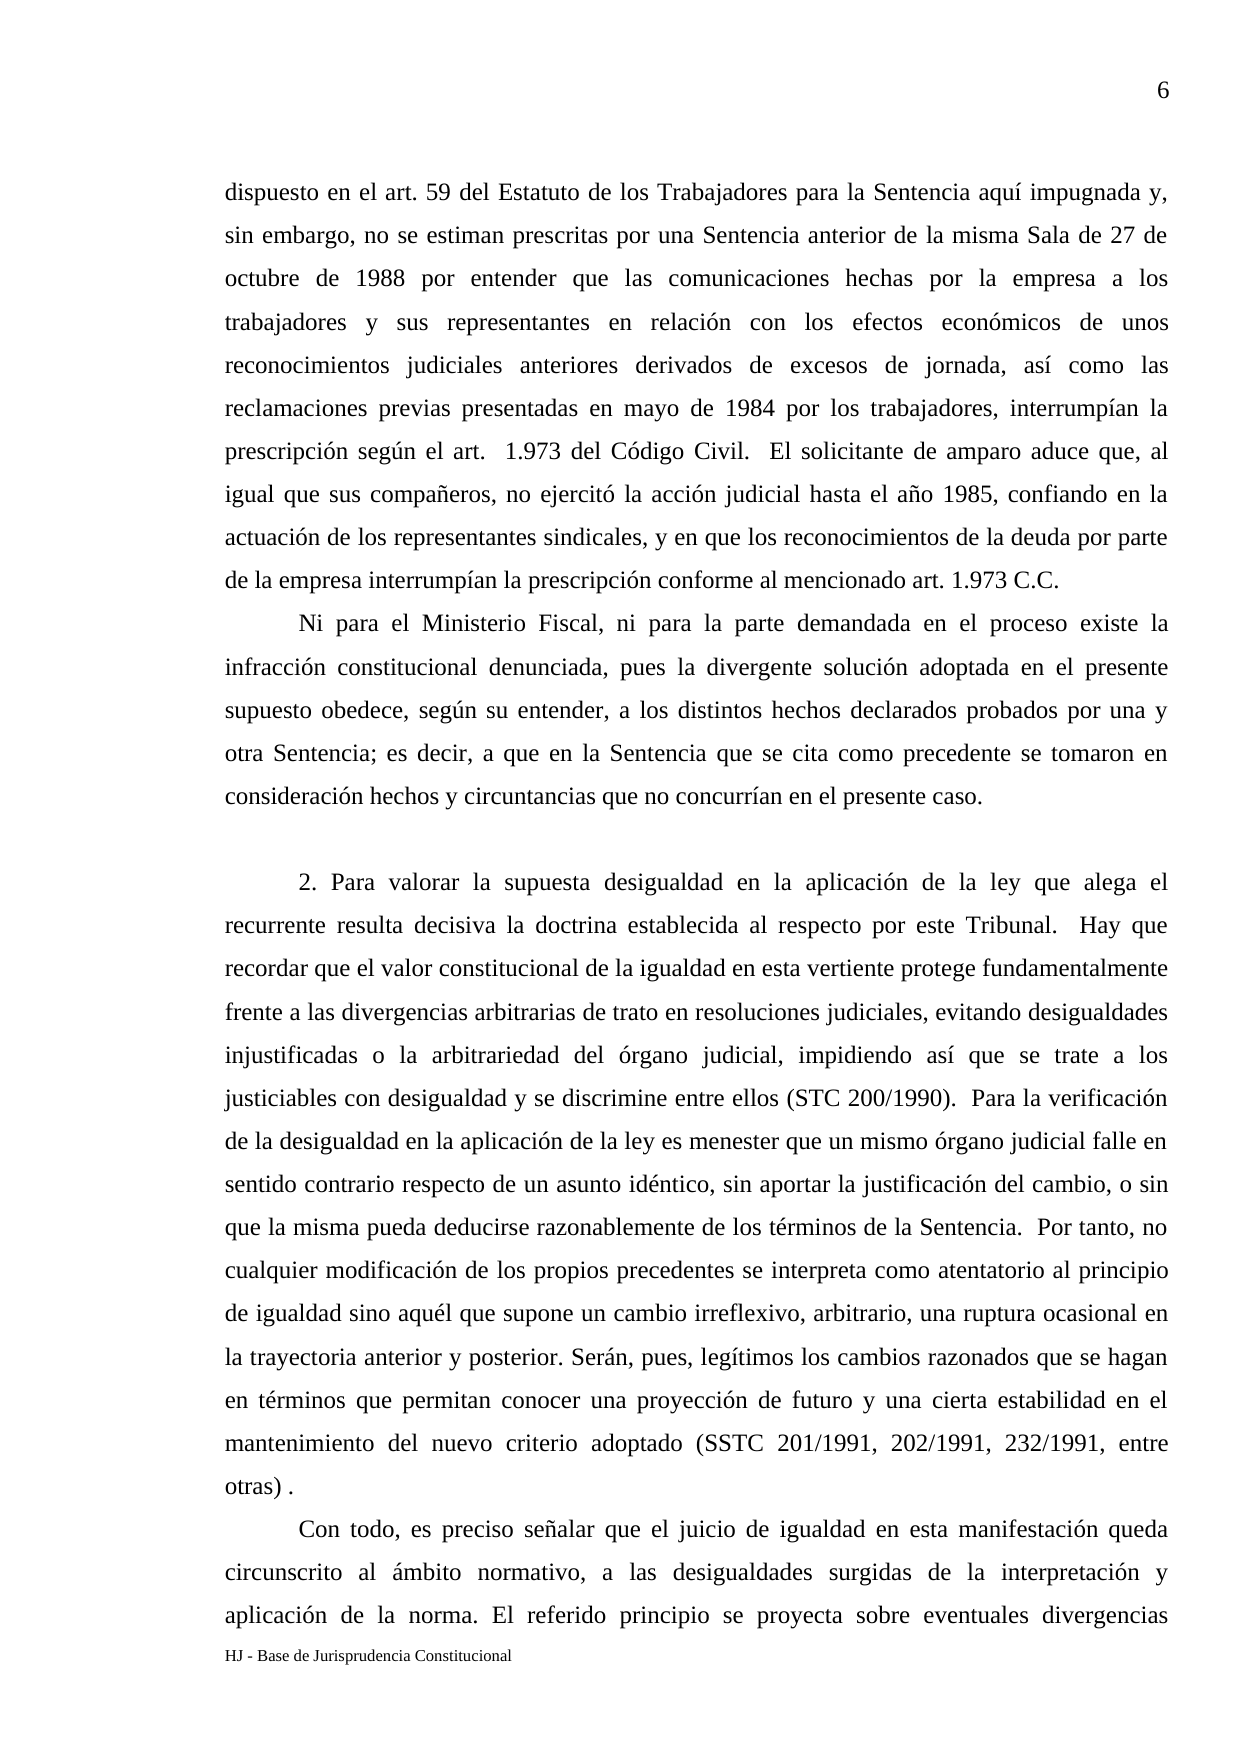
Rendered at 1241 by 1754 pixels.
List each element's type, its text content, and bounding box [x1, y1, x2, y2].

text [224, 1514, 1169, 1629]
text 2. Para valorar la supuesta desigualdad en la aplicación de la ley que alega el recurrente resulta decisiva la doctrina establecida al respecto por este Tribunal. Hay que recordar que el valor constitucional de la igualdad en esta vertiente protege fundamentalmente frente a las divergencias arbitrarias de trato en resoluciones judiciales, evitando desigualdades injustificadas o la arbitrariedad del órgano judicial, impidiendo así que se trate a los justiciables con desigualdad y se discrimine entre ellos (STC 200/1990). Para la verificación de la desigualdad en la aplicación de la ley es menester que un mismo órgano judicial falle en sentido contrario respecto de un asunto idéntico, sin aportar la justificación del cambio, o sin que la misma pueda deducirse razonablemente de los términos de la Sentencia. Por tanto, no cualquier modificación de los propios precedentes se interpreta como atentatorio al principio de igualdad sino aquél que supone un cambio irreflexivo, arbitrario, una ruptura ocasional en la trayectoria anterior y posterior. Serán, pues, legítimos los cambios razonados que se hagan en términos que permitan conocer una proyección de futuro y una cierta estabilidad en el mantenimiento del nuevo criterio adoptado (SSTC 201/1991, 202/1991, 232/1991, entre otras) . [224, 867, 1169, 1500]
text Ni para el Ministerio Fiscal, ni para la parte demandada en el proceso existe la infracción constitucional denunciada, pues la divergente solución adoptada en el presente supuesto obedece, según su entender, a los distintos hechos declarados probados por una y otra Sentencia; es decir, a que en la Sentencia que se cita como precedente se tomaron en consideración hechos y circuntancias que no concurrían en el presente caso. [224, 608, 1169, 810]
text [224, 177, 1169, 594]
